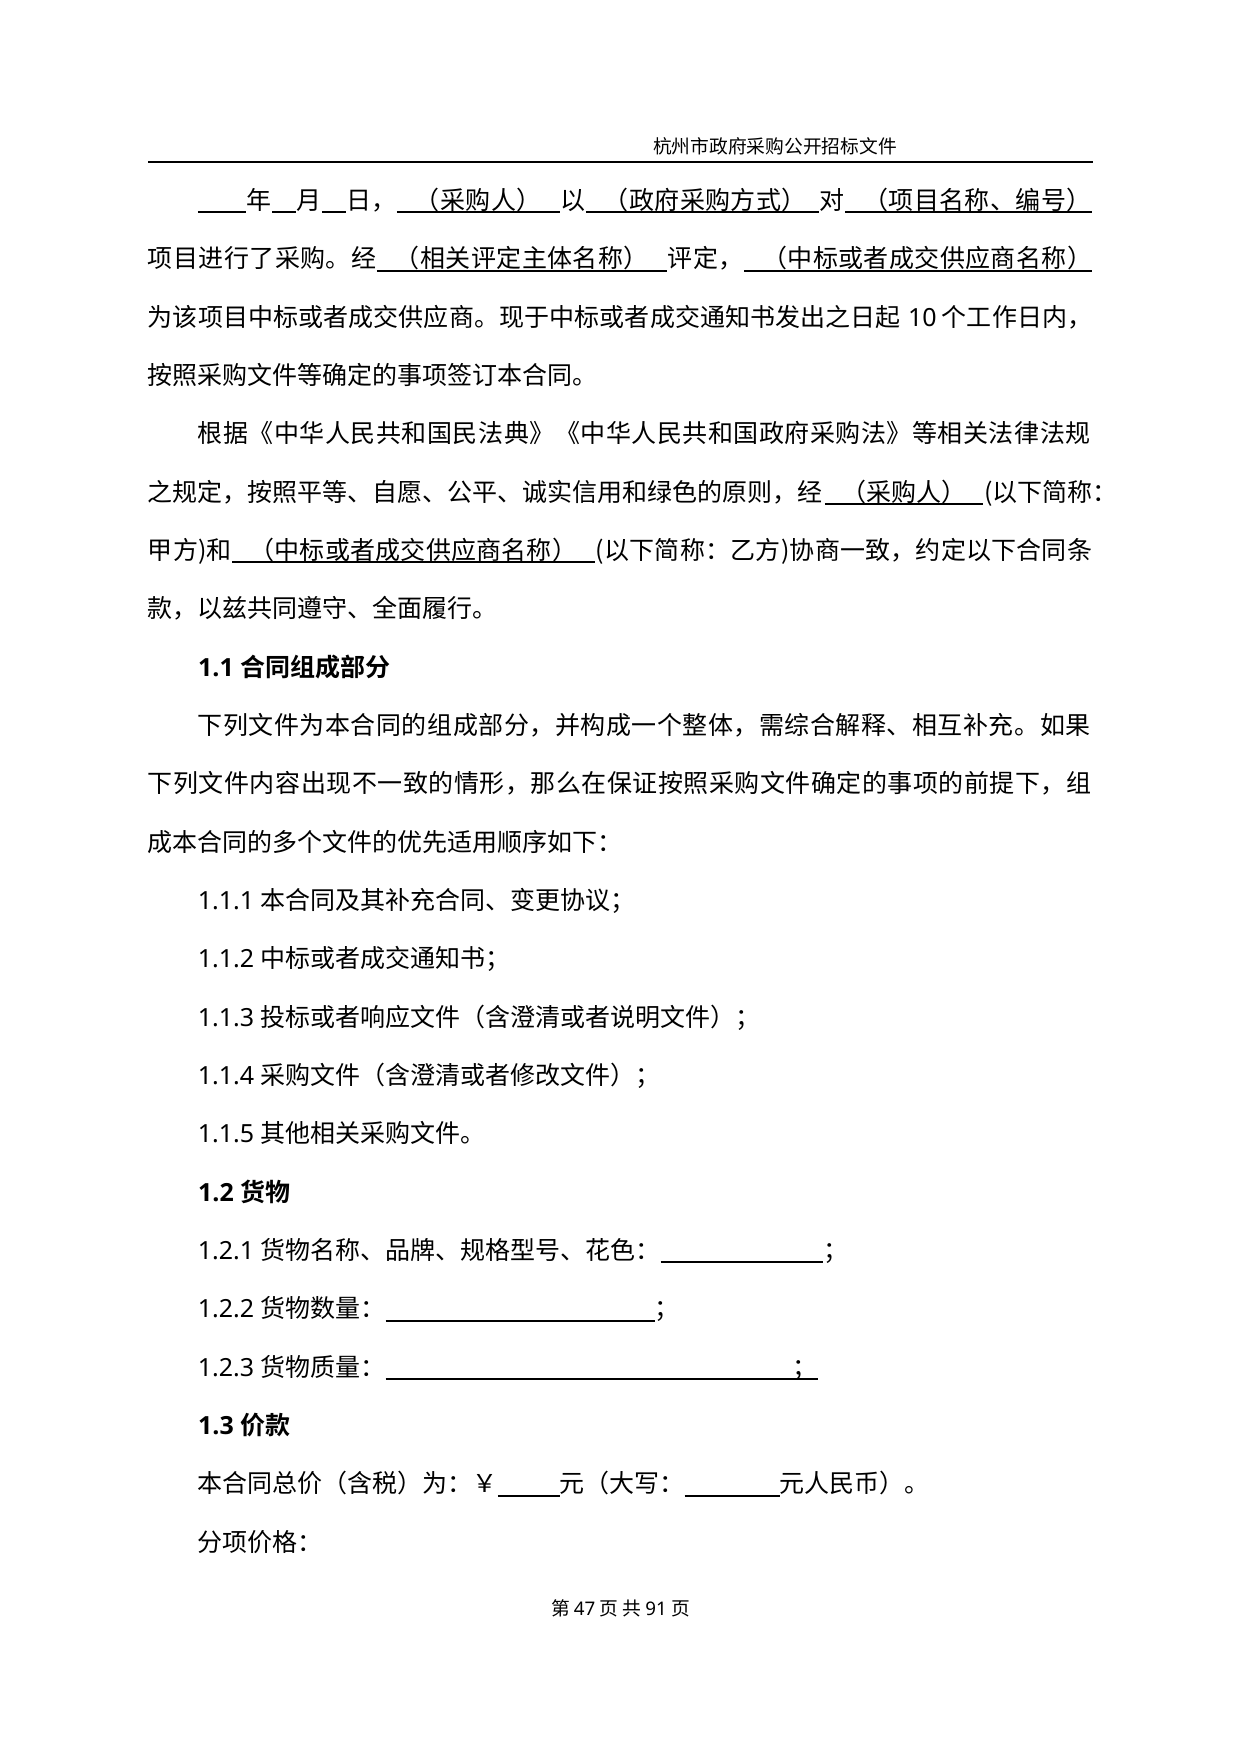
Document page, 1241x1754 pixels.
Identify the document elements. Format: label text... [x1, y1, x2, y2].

text 1.2.1 货物名称、品牌、规格型号、花色： ； [148, 1213, 1093, 1271]
text 根据《中华人民共和国民法典》《中华人民共和国政府采购法》等相关法律法规之规定，按照平等、自愿、公平、诚实信用和绿色的原则，经 （采购人） (以下简称：甲方)和 （中标或者成交供应商名称） (以下简称：乙方)协商一致，约定以下合同条款，以兹共同遵守、全面履行。 [148, 396, 1093, 629]
text 1.1.4 采购文件（含澄清或者修改文件）； [148, 1038, 1093, 1096]
text 1.1.5 其他相关采购文件。 [148, 1096, 1093, 1154]
text 下列文件为本合同的组成部分，并构成一个整体，需综合解释、相互补充。如果下列文件内容出现不一致的情形，那么在保证按照采购文件确定的事项的前提下，组成本合同的多个文件的优先适用顺序如下： [148, 688, 1093, 863]
text 年 月 日， （采购人） 以 （政府采购方式） 对 （项目名称、编号） 项目进行了采购。经 （相关评定主体名称） 评定， （中标或者成交供应商名称）为该项目中标或者成交供应商。现于中标或者成交通知书发出之日起10个工作日内，按照采购文件等确定的事项签订本合同。 [148, 163, 1093, 396]
text 1.1 合同组成部分 [148, 629, 1093, 688]
text 1.2.3 货物质量： ； [148, 1329, 1093, 1388]
text 1.3 价款 [148, 1388, 1093, 1446]
text 分项价格： [148, 1504, 1093, 1563]
text 1.1.3 投标或者响应文件（含澄清或者说明文件）； [148, 979, 1093, 1038]
text 1.1.2 中标或者成交通知书； [148, 921, 1093, 979]
text 1.1.1 本合同及其补充合同、变更协议； [148, 863, 1093, 921]
text 1.2 货物 [148, 1154, 1093, 1213]
text 1.2.2 货物数量： ； [148, 1271, 1093, 1329]
text 本合同总价（含税）为：￥ 元（大写： 元人民币）。 [148, 1446, 1093, 1504]
